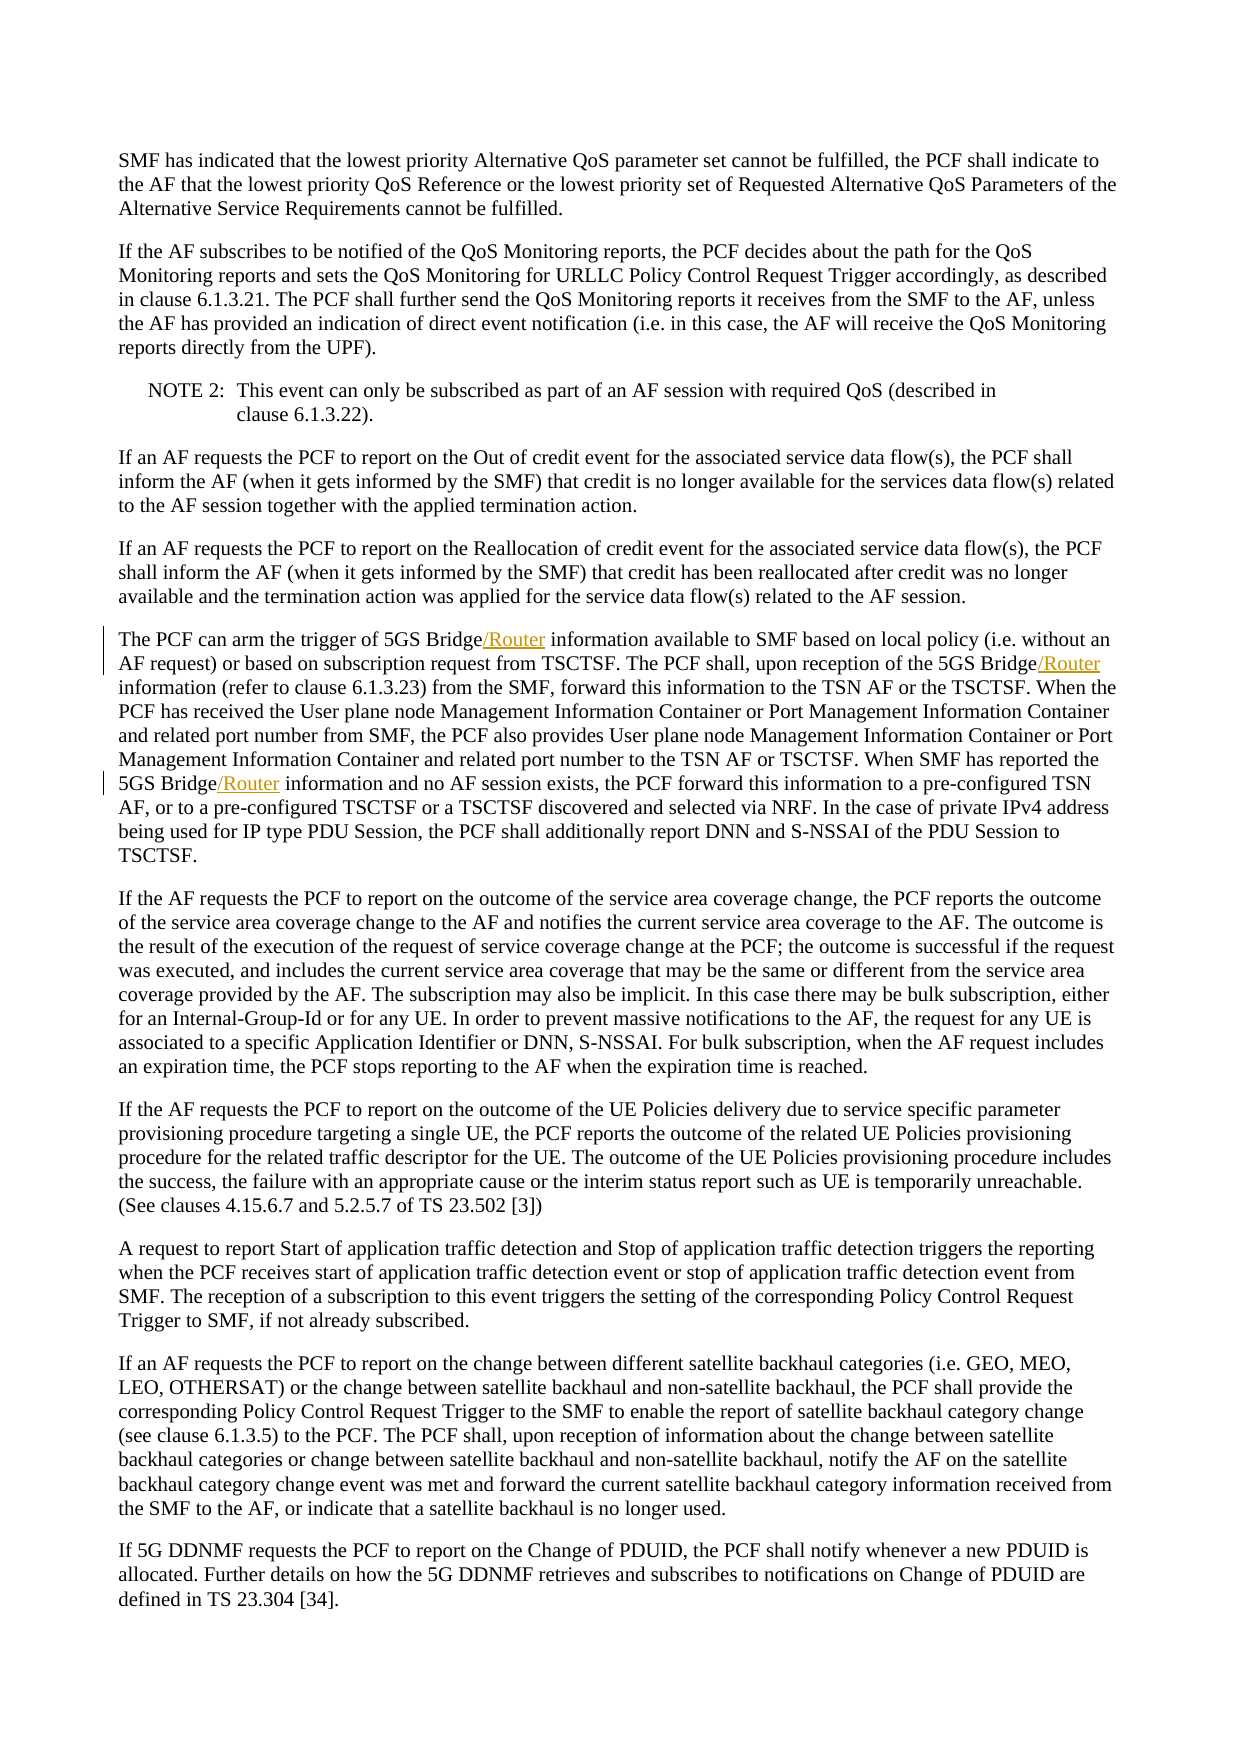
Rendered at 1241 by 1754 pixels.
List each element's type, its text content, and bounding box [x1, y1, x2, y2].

text If an AF requests the PCF to report on the change between different satellite backhaul categories (i.e. GEO, MEO, LEO, OTHERSAT) or the change between satellite backhaul and non-satellite backhaul, the PCF shall provide the corresponding Policy Control Request Trigger to the SMF to enable the report of satellite backhaul category change (see clause 6.1.3.5) to the PCF. The PCF shall, upon reception of information about the change between satellite backhaul categories or change between satellite backhaul and non-satellite backhaul, notify the AF on the satellite backhaul category change event was met and forward the current satellite backhaul category information received from the SMF to the AF, or indicate that a satellite backhaul is no longer used. [118, 1351, 1122, 1519]
text A request to report Start of application traffic detection and Stop of application traffic detection triggers the reporting when the PCF receives start of application traffic detection event or stop of application traffic detection event from SMF. The reception of a subscription to this event triggers the setting of the corresponding Policy Control Request Trigger to SMF, if not already subscribed. [118, 1236, 1122, 1332]
text NOTE 2: This event can only be subscribed as part of an AF session with required QoS (described in clause 6.1.3.22). [148, 378, 1122, 426]
text If an AF requests the PCF to report on the Reallocation of credit event for the associated service data flow(s), the PCF shall inform the AF (when it gets informed by the SMF) that credit has been reallocated after credit was no longer available and the termination action was applied for the service data flow(s) related to the AF session. [118, 536, 1122, 608]
text The PCF can arm the trigger of 5GS Bridge information available to SMF based on local policy (i.e. without an AF request) or based on subscription request from TSCTSF. The PCF shall, upon reception of the 5GS Bridge information (refer to clause 6.1.3.23) from the SMF, forward this information to the TSN AF or the TSCTSF. When the PCF has received the User plane node Management Information Container or Port Management Information Container and related port number from SMF, the PCF also provides User plane node Management Information Container or Port Management Information Container and related port number to the TSN AF or TSCTSF. When SMF has reported the 5GS Bridge information and no AF session exists, the PCF forward this information to a pre-configured TSN AF, or to a pre-configured TSCTSF or a TSCTSF discovered and selected via NRF. In the case of private IPv4 address being used for IP type PDU Session, the PCF shall additionally report DNN and S-NSSAI of the PDU Session to TSCTSF. [118, 626, 1122, 867]
text If the AF subscribes to be notified of the QoS Monitoring reports, the PCF decides about the path for the QoS Monitoring reports and sets the QoS Monitoring for URLLC Policy Control Request Trigger accordingly, as described in clause 6.1.3.21. The PCF shall further send the QoS Monitoring reports it receives from the SMF to the AF, unless the AF has provided an indication of direct event notification (i.e. in this case, the AF will receive the QoS Monitoring reports directly from the UPF). [118, 239, 1122, 359]
text If 5G DDNMF requests the PCF to report on the Change of PDUID, the PCF shall notify whenever a new PDUID is allocated. Further details on how the 5G DDNMF retrieves and subscribes to notifications on Change of PDUID are defined in TS 23.304 [34]. [118, 1538, 1122, 1611]
text If an AF requests the PCF to report on the Out of credit event for the associated service data flow(s), the PCF shall inform the AF (when it gets informed by the SMF) that credit is no longer available for the services data flow(s) related to the AF session together with the applied termination action. [118, 444, 1122, 517]
text If the AF requests the PCF to report on the outcome of the service area coverage change, the PCF reports the outcome of the service area coverage change to the AF and notifies the current service area coverage to the AF. The outcome is the result of the execution of the request of service coverage change at the PCF; the outcome is successful if the request was executed, and includes the current service area coverage that may be the same or different from the service area coverage provided by the AF. The subscription may also be implicit. In this case there may be bulk subscription, either for an Internal-Group-Id or for any UE. In order to prevent massive notifications to the AF, the request for any UE is associated to a specific Application Identifier or DNN, S-NSSAI. For bulk subscription, when the AF request includes an expiration time, the PCF stops reporting to the AF when the expiration time is reached. [118, 886, 1122, 1078]
text If the AF requests the PCF to report on the outcome of the UE Policies delivery due to service specific parameter provisioning procedure targeting a single UE, the PCF reports the outcome of the related UE Policies provisioning procedure for the related traffic descriptor for the UE. The outcome of the UE Policies provisioning procedure includes the success, the failure with an appropriate cause or the interim status report such as UE is temporarily unreachable. (See clauses 4.15.6.7 and 5.2.5.7 of TS 23.502 [3]) [118, 1097, 1122, 1217]
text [118, 148, 1122, 220]
